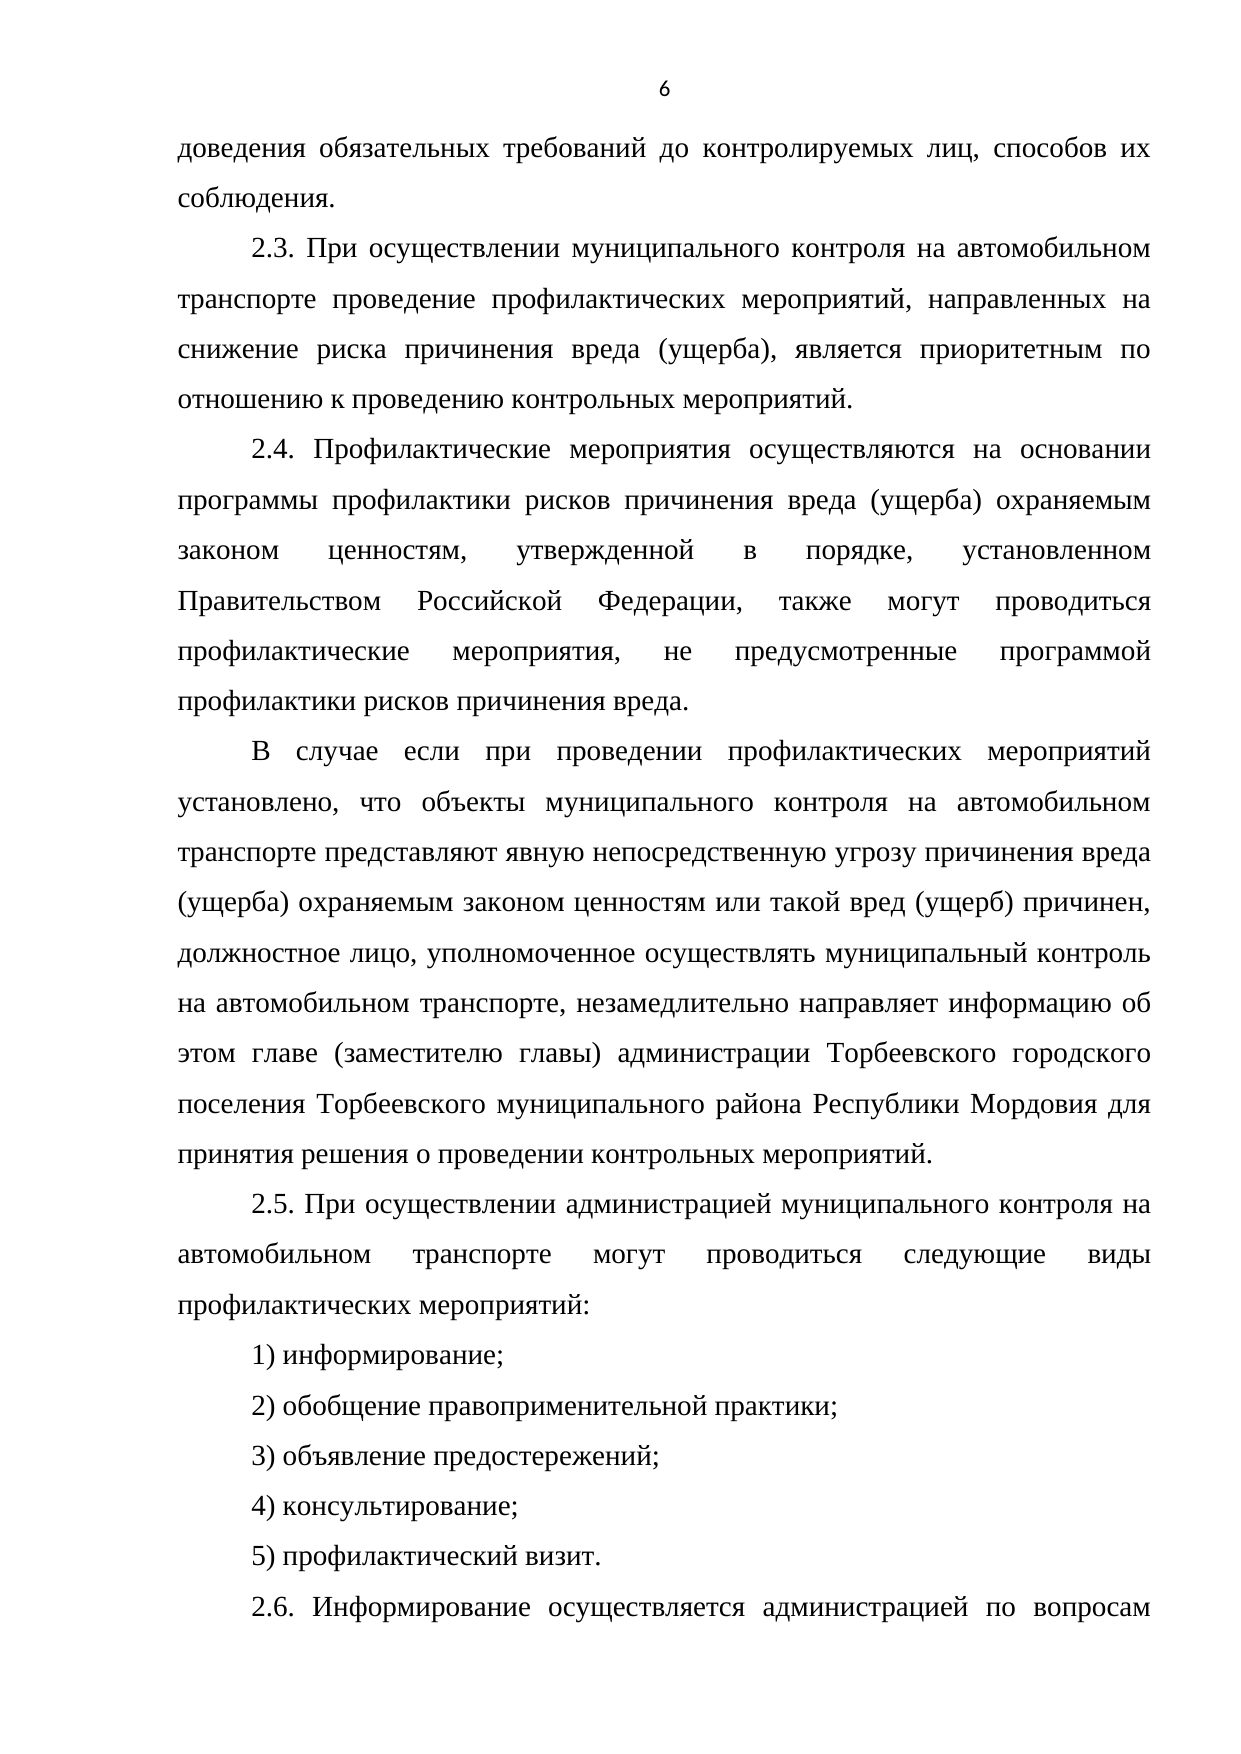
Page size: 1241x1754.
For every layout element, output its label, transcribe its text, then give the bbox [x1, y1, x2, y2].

text В случае если при проведении профилактических мероприятий установлено, что объекты муниципального контроля на автомобильном транспорте представляют явную непосредственную угрозу причинения вреда (ущерба) охраняемым законом ценностям или такой вред (ущерб) причинен, должностное лицо, уполномоченное осуществлять муниципальный контроль на автомобильном транспорте, незамедлительно направляет информацию об этом главе (заместителю главы) администрации Торбеевского городского поселения Торбеевского муниципального района Республики Мордовия для принятия решения о проведении контрольных мероприятий. [177, 733, 1152, 1169]
text 5) профилактический визит. [177, 1538, 1152, 1572]
text 2.5. При осуществлении администрацией муниципального контроля на автомобильном транспорте могут проводиться следующие виды профилактических мероприятий: [177, 1186, 1152, 1321]
text 3) объявление предостережений; [177, 1438, 1152, 1471]
text 2) обобщение правоприменительной практики; [177, 1388, 1152, 1421]
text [177, 130, 1152, 214]
text 2.3. При осуществлении муниципального контроля на автомобильном транспорте проведение профилактических мероприятий, направленных на снижение риска причинения вреда (ущерба), является приоритетным по отношению к проведению контрольных мероприятий. [177, 230, 1152, 415]
text 2.4. Профилактические мероприятия осуществляются на основании программы профилактики рисков причинения вреда (ущерба) охраняемым законом ценностям, утвержденной в порядке, установленном Правительством Российской Федерации, также могут проводиться профилактические мероприятия, не предусмотренные программой профилактики рисков причинения вреда. [177, 432, 1152, 717]
text 4) консультирование; [177, 1488, 1152, 1522]
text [177, 1589, 1152, 1622]
text 1) информирование; [177, 1337, 1152, 1371]
